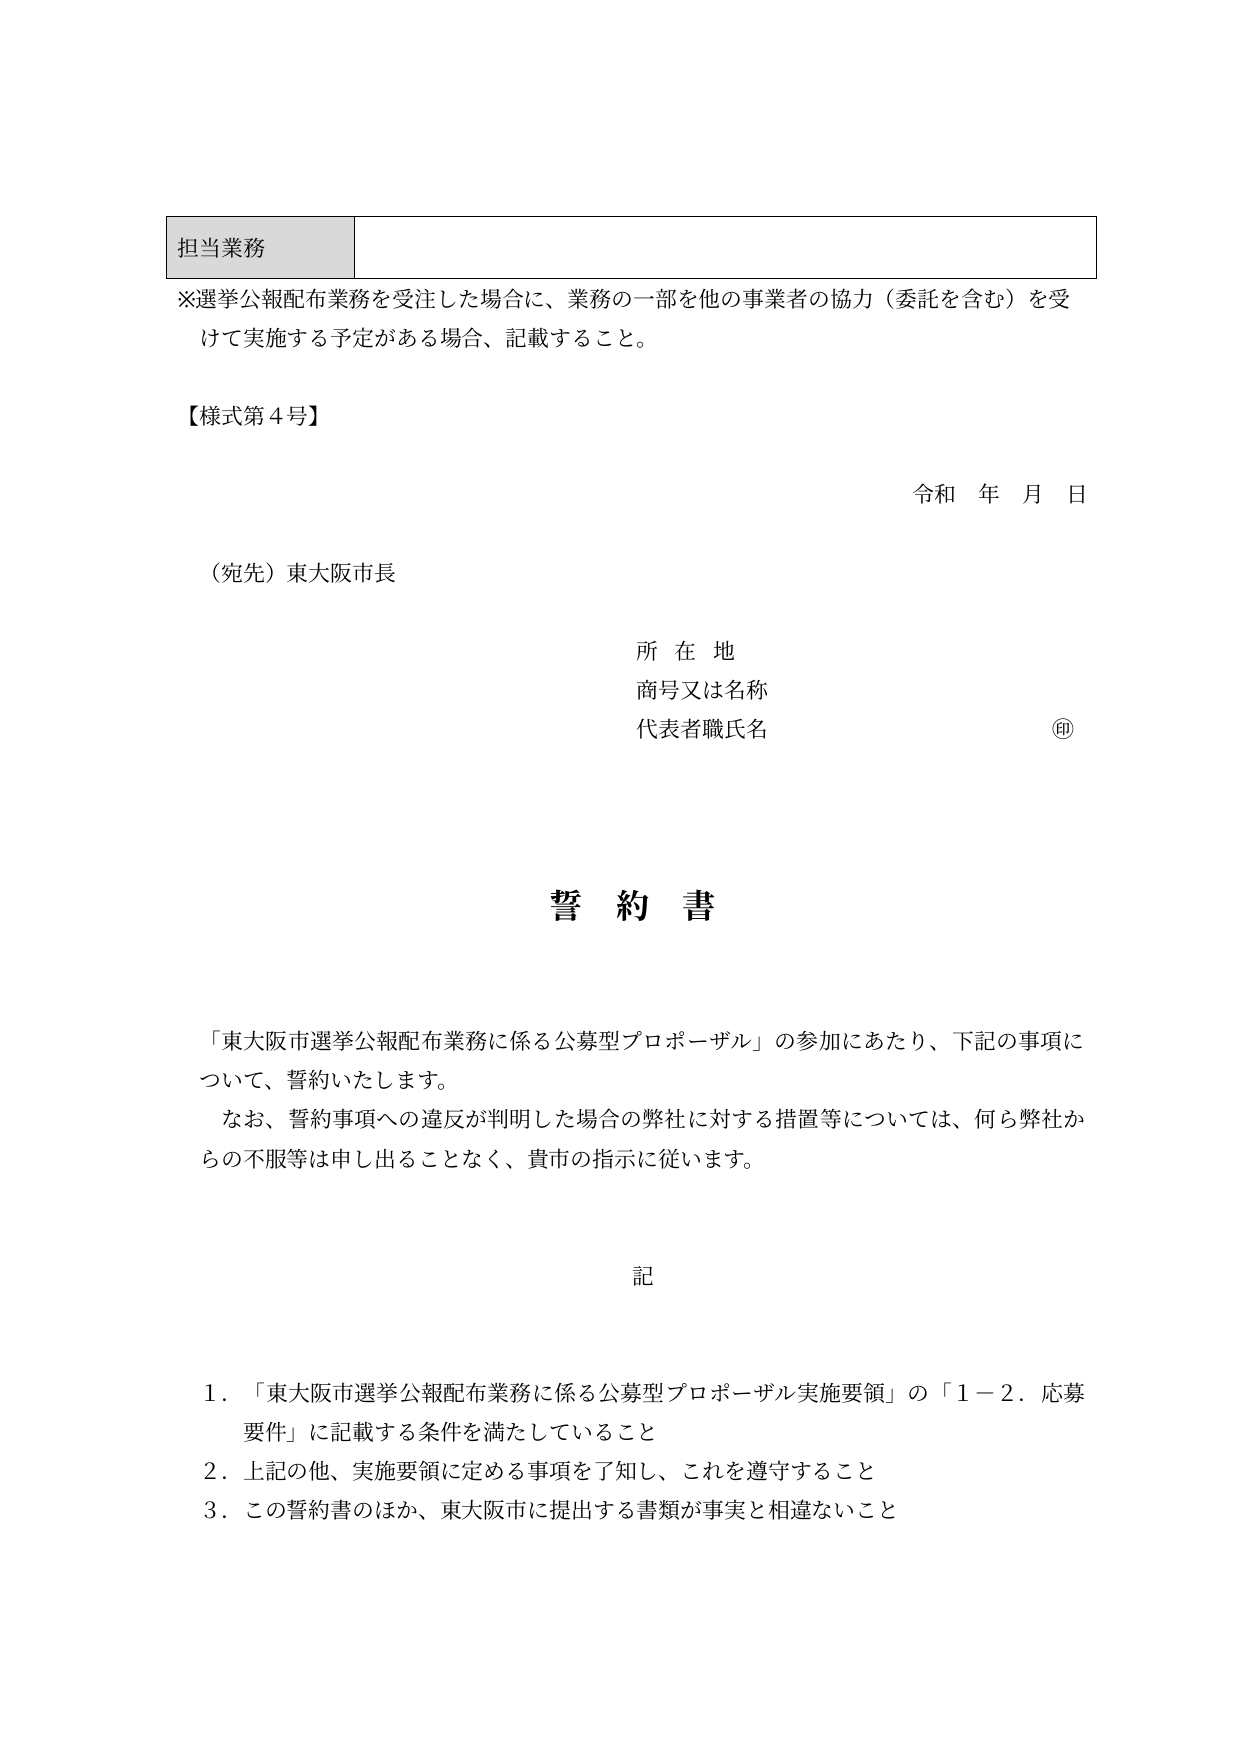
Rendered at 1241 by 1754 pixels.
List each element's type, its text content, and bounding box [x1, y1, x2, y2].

text なお、誓約事項への違反が判明した場合の弊社に対する措置等については、何ら弊社からの不服等は申し出ることなく、貴市の指示に従います。 [199, 1099, 1087, 1177]
text ２．上記の他、実施要領に定める事項を了知し、これを遵守すること [177, 1451, 1087, 1489]
text 記 [177, 1255, 1087, 1294]
text ※選挙公報配布業務を受注した場合に、業務の一部を他の事業者の協力（委託を含む）を受けて実施する予定がある場合、記載すること。 [177, 279, 1087, 357]
text 商号又は名称 [177, 669, 1087, 708]
text 誓 約 書 [177, 864, 1087, 943]
text 「東大阪市選挙公報配布業務に係る公募型プロポーザル」の参加にあたり、下記の事項について、誓約いたします。 [199, 1021, 1087, 1099]
text １．「東大阪市選挙公報配布業務に係る公募型プロポーザル実施要領」の「１－２．応募要件」に記載する条件を満たしていること [177, 1372, 1087, 1451]
text 代表者職氏名 ㊞ [177, 708, 1087, 747]
text （宛先）東大阪市長 [177, 552, 1087, 591]
table_cell 担当業務 [167, 217, 354, 278]
text 【様式第４号】 [177, 396, 1087, 435]
text 所在地 [177, 630, 1087, 669]
table_cell [355, 217, 1096, 278]
text ３．この誓約書のほか、東大阪市に提出する書類が事実と相違ないこと [177, 1489, 1087, 1529]
text 令和 年 月 日 [177, 474, 1087, 513]
